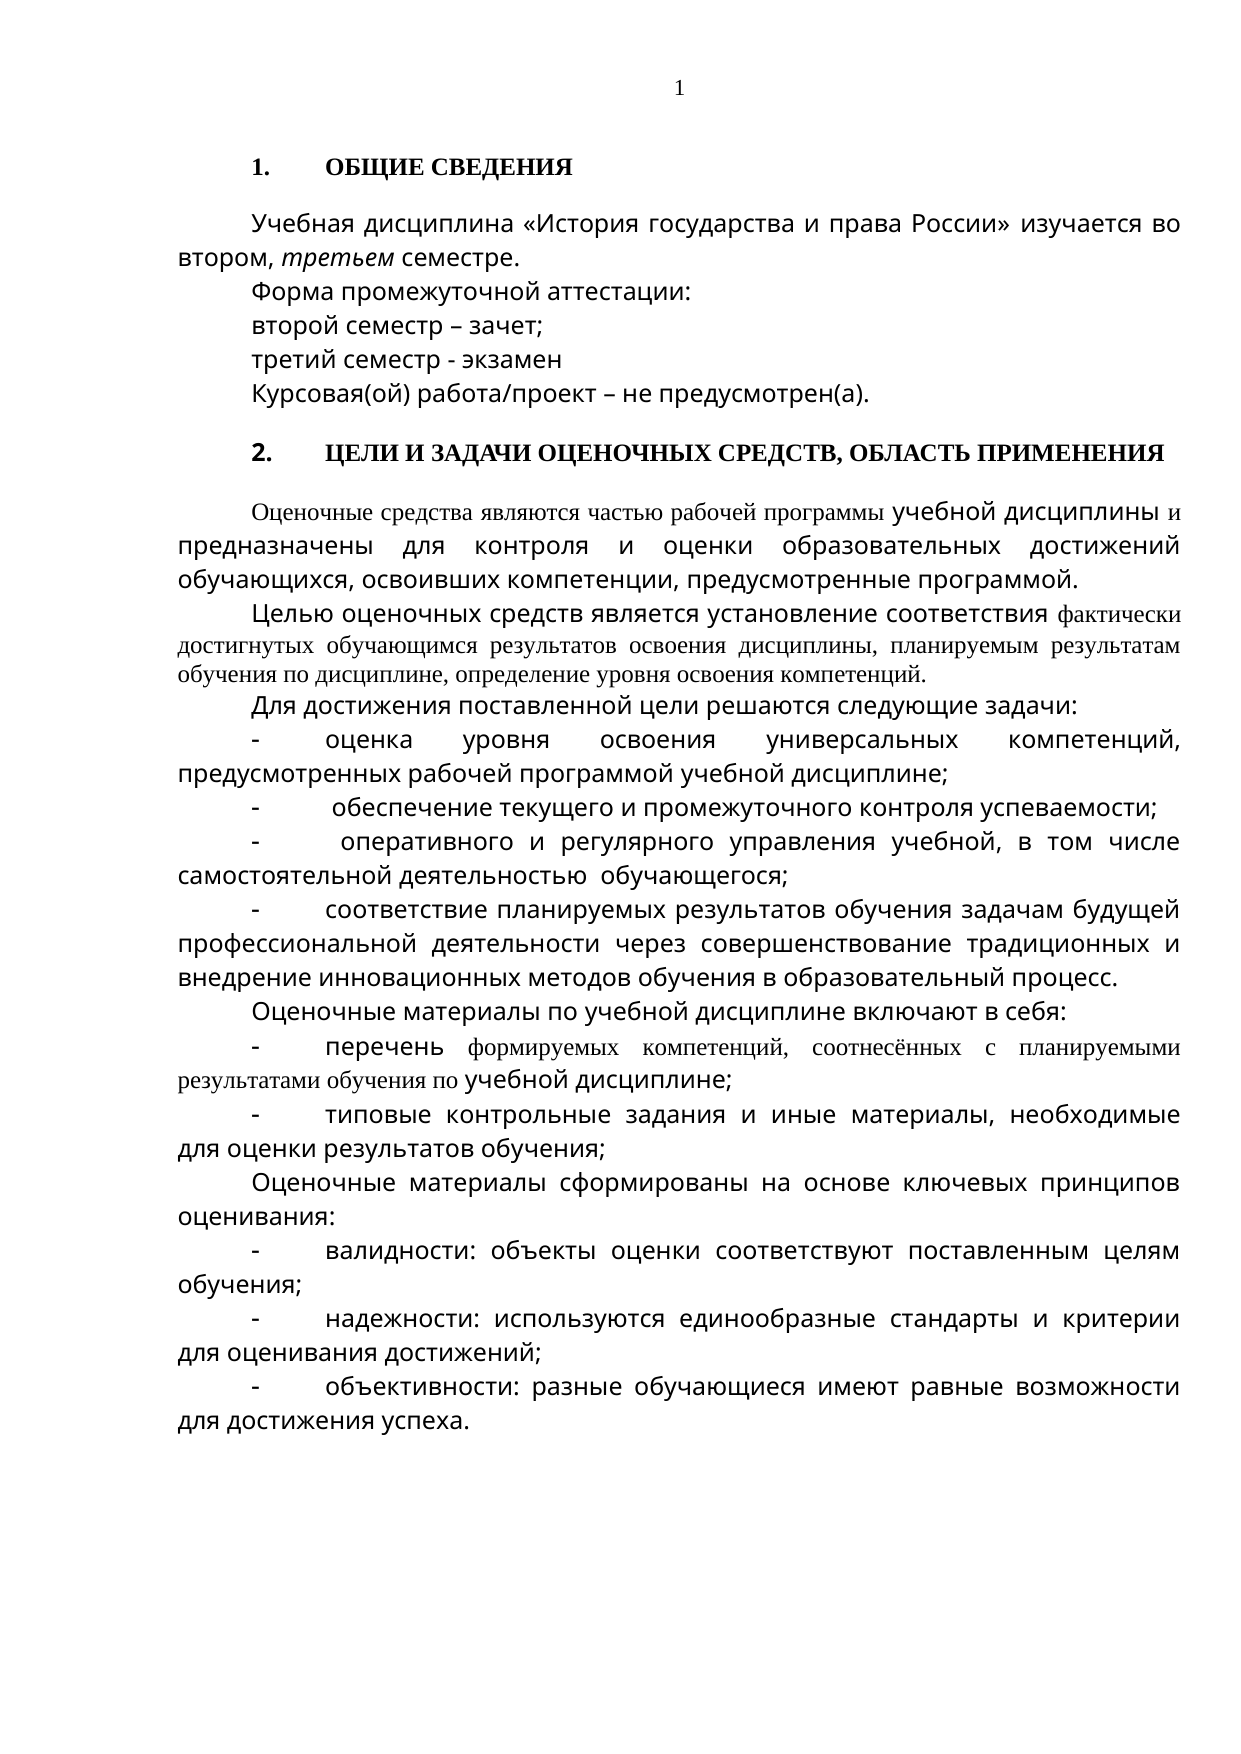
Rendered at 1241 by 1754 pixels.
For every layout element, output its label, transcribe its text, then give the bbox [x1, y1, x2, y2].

list оценка уровня освоения универсальных компетенций, предусмотренных рабочей программой учебной дисциплине; [177, 722, 1181, 790]
list Для достижения поставленной цели решаются следующие задачи: [177, 687, 1181, 722]
subtitle ЦЕЛИ И ЗАДАЧИ ОЦЕНОЧНЫХ СРЕДСТВ, ОБЛАСТЬ ПРИМЕНЕНИЯ [251, 435, 1181, 469]
list Оценочные материалы по учебной дисциплине включают в себя: [177, 994, 1181, 1028]
list Курсовая(ой) работа/проект – не предусмотрен(а). [177, 376, 1181, 410]
subtitle ОБЩИЕ СВЕДЕНИЯ [251, 152, 1181, 180]
list Оценочные материалы сформированы на основе ключевых принципов оценивания: [177, 1164, 1181, 1232]
list второй семестр – зачет; [177, 307, 1181, 342]
list оперативного и регулярного управления учебной, в том числе самостоятельной деятельностью обучающегося; [177, 824, 1181, 892]
list Оценочные средства являются частью рабочей программы учебной дисциплины и предназначены для контроля и оценки образовательных достижений обучающихся, освоивших компетенции, предусмотренные программой. [177, 494, 1181, 596]
list соответствие планируемых результатов обучения задачам будущей профессиональной деятельности через совершенствование традиционных и внедрение инновационных методов обучения в образовательный процесс. [177, 892, 1181, 994]
list надежности: используются единообразные стандарты и критерии для оценивания достижений; [177, 1301, 1181, 1369]
list перечень формируемых компетенций, соотнесённых с планируемыми результатами обучения по учебной дисциплине; [177, 1028, 1181, 1096]
list типовые контрольные задания и иные материалы, необходимые для оценки результатов обучения; [177, 1096, 1181, 1164]
list объективности: разные обучающиеся имеют равные возможности для достижения успеха. [177, 1369, 1181, 1437]
list Целью оценочных средств является установление соответствия фактически достигнутых обучающимся результатов освоения дисциплины, планируемым результатам обучения по дисциплине, определение уровня освоения компетенций. [177, 596, 1181, 687]
list валидности: объекты оценки соответствуют поставленным целям обучения; [177, 1232, 1181, 1301]
list Учебная дисциплина «История государства и права России» изучается во втором, третьем семестре. [177, 205, 1181, 273]
list третий семестр - экзамен [177, 342, 1181, 376]
list Форма промежуточной аттестации: [177, 273, 1181, 307]
list обеспечение текущего и промежуточного контроля успеваемости; [177, 790, 1181, 824]
